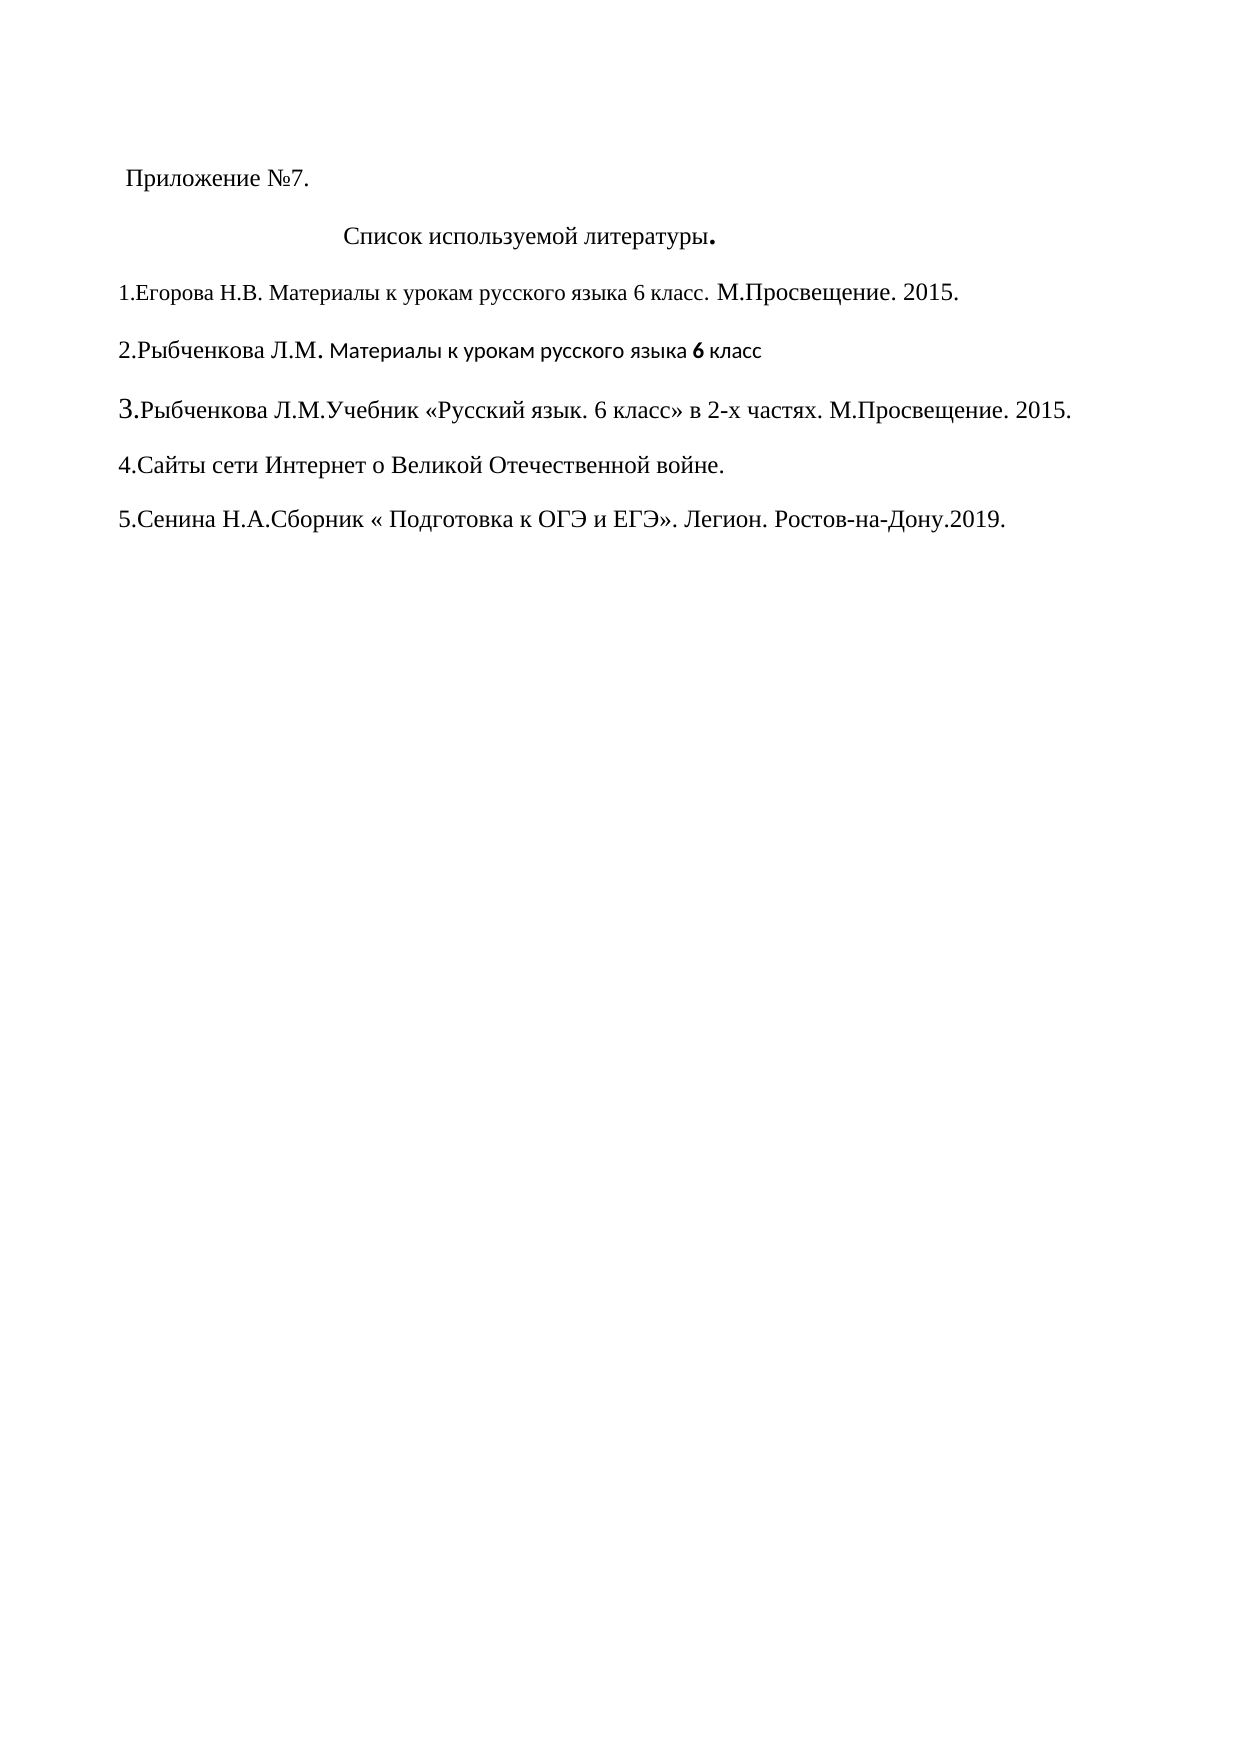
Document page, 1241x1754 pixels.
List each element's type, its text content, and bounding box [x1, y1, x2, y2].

text 5.Сенина Н.А.Сборник « Подготовка к ОГЭ и ЕГЭ». Легион. Ростов-на-Дону.2019. [118, 504, 1122, 533]
text Приложение №7. [118, 163, 1122, 192]
text 3.Рыбченкова Л.М.Учебник «Русский язык. 6 класс» в 2-х частях. М.Просвещение. 2015. [118, 391, 1122, 424]
text 1.Егорова Н.В. Материалы к урокам русского языка 6 класс. М.Просвещение. 2015. [118, 277, 1122, 306]
text 4.Сайты сети Интернет о Великой Отечественной войне. [118, 450, 1122, 479]
text 2.Рыбченкова Л.М. Материалы к урокам русского языка 6 класс [118, 332, 1122, 365]
text Список используемой литературы. [118, 217, 1122, 251]
